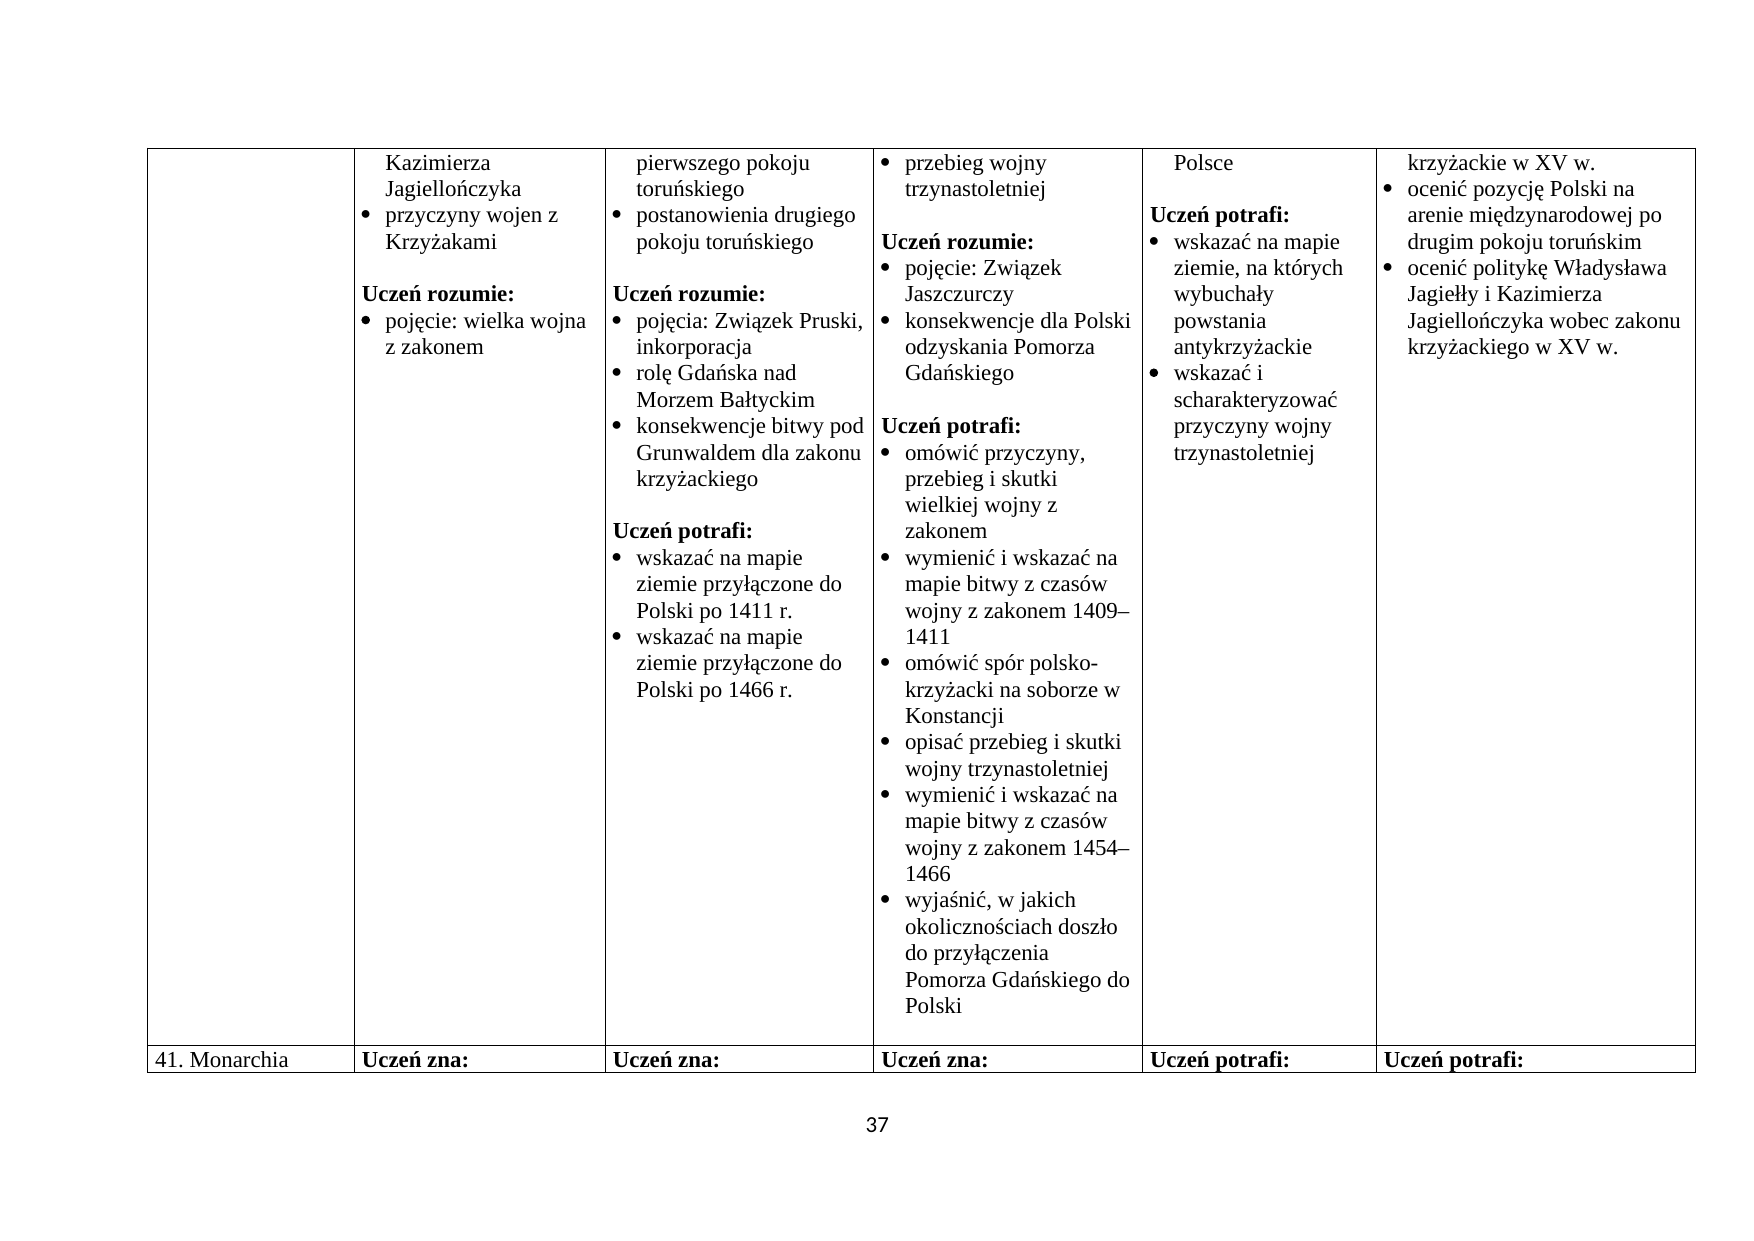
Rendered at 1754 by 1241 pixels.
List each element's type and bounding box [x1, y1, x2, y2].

table_cell [148, 1046, 354, 1072]
table_cell [1377, 1046, 1695, 1072]
table_cell [1143, 149, 1376, 1045]
table_cell [606, 149, 873, 1045]
table_cell [874, 149, 1142, 1045]
table_cell [1143, 1046, 1376, 1072]
table_cell [355, 149, 605, 1045]
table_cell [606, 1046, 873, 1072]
table_cell [148, 149, 354, 1045]
table_cell [355, 1046, 605, 1072]
table_cell [1377, 149, 1695, 1045]
table_cell [874, 1046, 1142, 1072]
